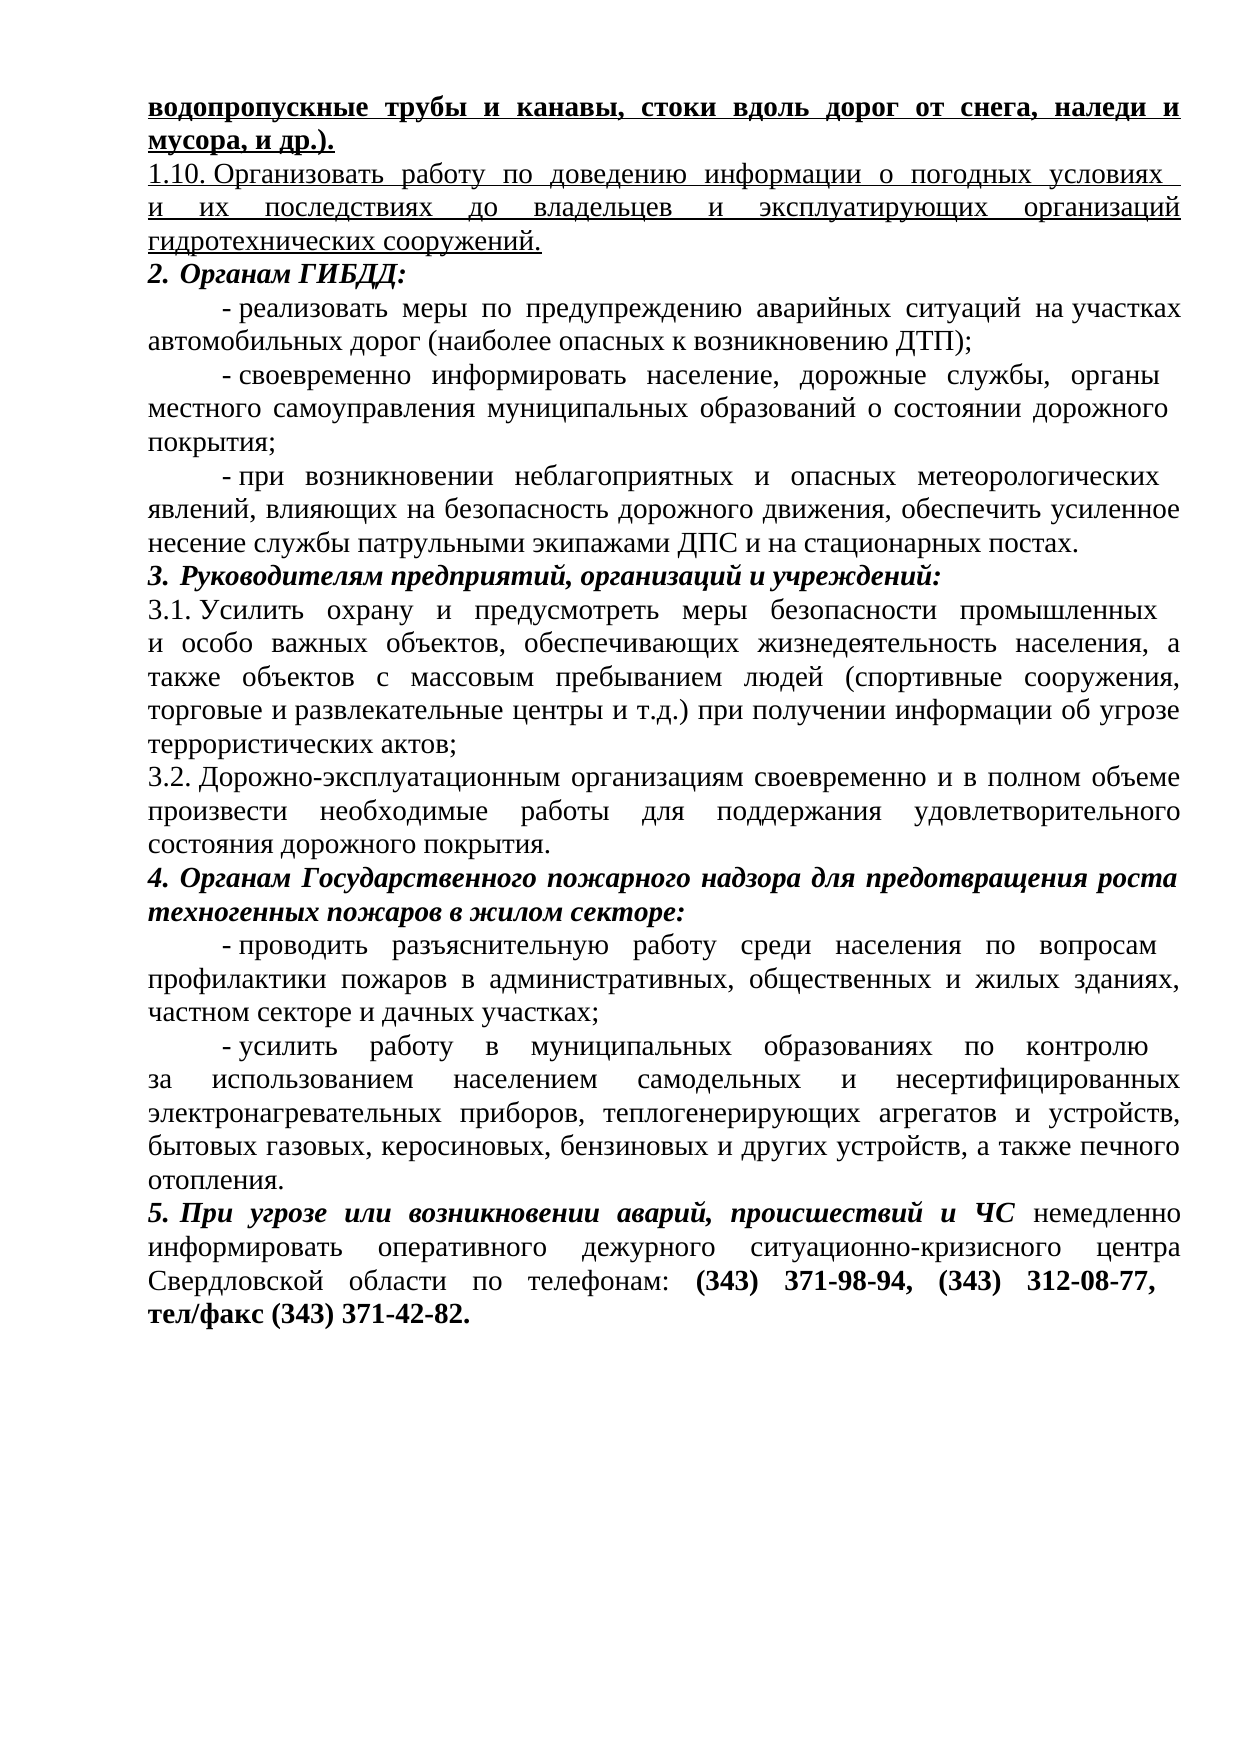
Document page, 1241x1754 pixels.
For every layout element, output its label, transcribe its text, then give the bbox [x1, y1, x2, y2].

text 3. Руководителям предприятий, организаций и учреждений: [148, 558, 1181, 592]
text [148, 89, 1181, 118]
text 1.10. Организовать работу по доведению информации о погодных условиях и их последствиях до владельцев и эксплуатирующих организаций гидротехнических сооружений. [148, 156, 1181, 185]
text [148, 119, 1181, 156]
text 1.10. Организовать работу по доведению информации о погодных условиях и их последствиях до владельцев и эксплуатирующих организаций гидротехнических сооружений. [148, 186, 1181, 218]
text 2. Органам ГИБДД: [148, 256, 1181, 290]
text - при возникновении неблагоприятных и опасных метеорологических явлений, влияющих на безопасность дорожного движения, обеспечить усиленное несение службы патрульными экипажами ДПС и на стационарных постах. [148, 458, 1181, 558]
text - проводить разъяснительную работу среди населения по вопросам профилактики пожаров в административных, общественных и жилых зданиях, частном секторе и дачных участках; [148, 927, 1181, 1028]
text 4. Органам Государственного пожарного надзора для предотвращения роста техногенных пожаров в жилом секторе: [148, 860, 1181, 927]
text 3.2. Дорожно-эксплуатационным организациям своевременно и в полном объеме произвести необходимые работы для поддержания удовлетворительного состояния дорожного покрытия. [148, 759, 1181, 860]
text - усилить работу в муниципальных образованиях по контролю за использованием населением самодельных и несертифицированных электронагревательных приборов, теплогенерирующих агрегатов и устройств, бытовых газовых, керосиновых, бензиновых и других устройств, а также печного отопления. [148, 1028, 1181, 1196]
text - реализовать меры по предупреждению аварийных ситуаций на участках автомобильных дорог (наиболее опасных к возникновению ДТП); [148, 290, 1181, 357]
text 3.1. Усилить охрану и предусмотреть меры безопасности промышленных и особо важных объектов, обеспечивающих жизнедеятельность населения, а также объектов с массовым пребыванием людей (спортивные сооружения, торговые и развлекательные центры и т.д.) при получении информации об угрозе террористических актов; [148, 592, 1181, 759]
text 1.10. Организовать работу по доведению информации о погодных условиях и их последствиях до владельцев и эксплуатирующих организаций гидротехнических сооружений. [148, 220, 1181, 256]
text 5. При угрозе или возникновении аварий, происшествий и ЧС немедленно информировать оперативного дежурного ситуационно-кризисного центра Свердловской области по телефонам: (343) 371-98-94, (343) 312-08-77, тел/факс (343) 371-42-82. [148, 1196, 1181, 1330]
text - своевременно информировать население, дорожные службы, органы местного самоуправления муниципальных образований о состоянии дорожного покрытия; [148, 357, 1181, 458]
